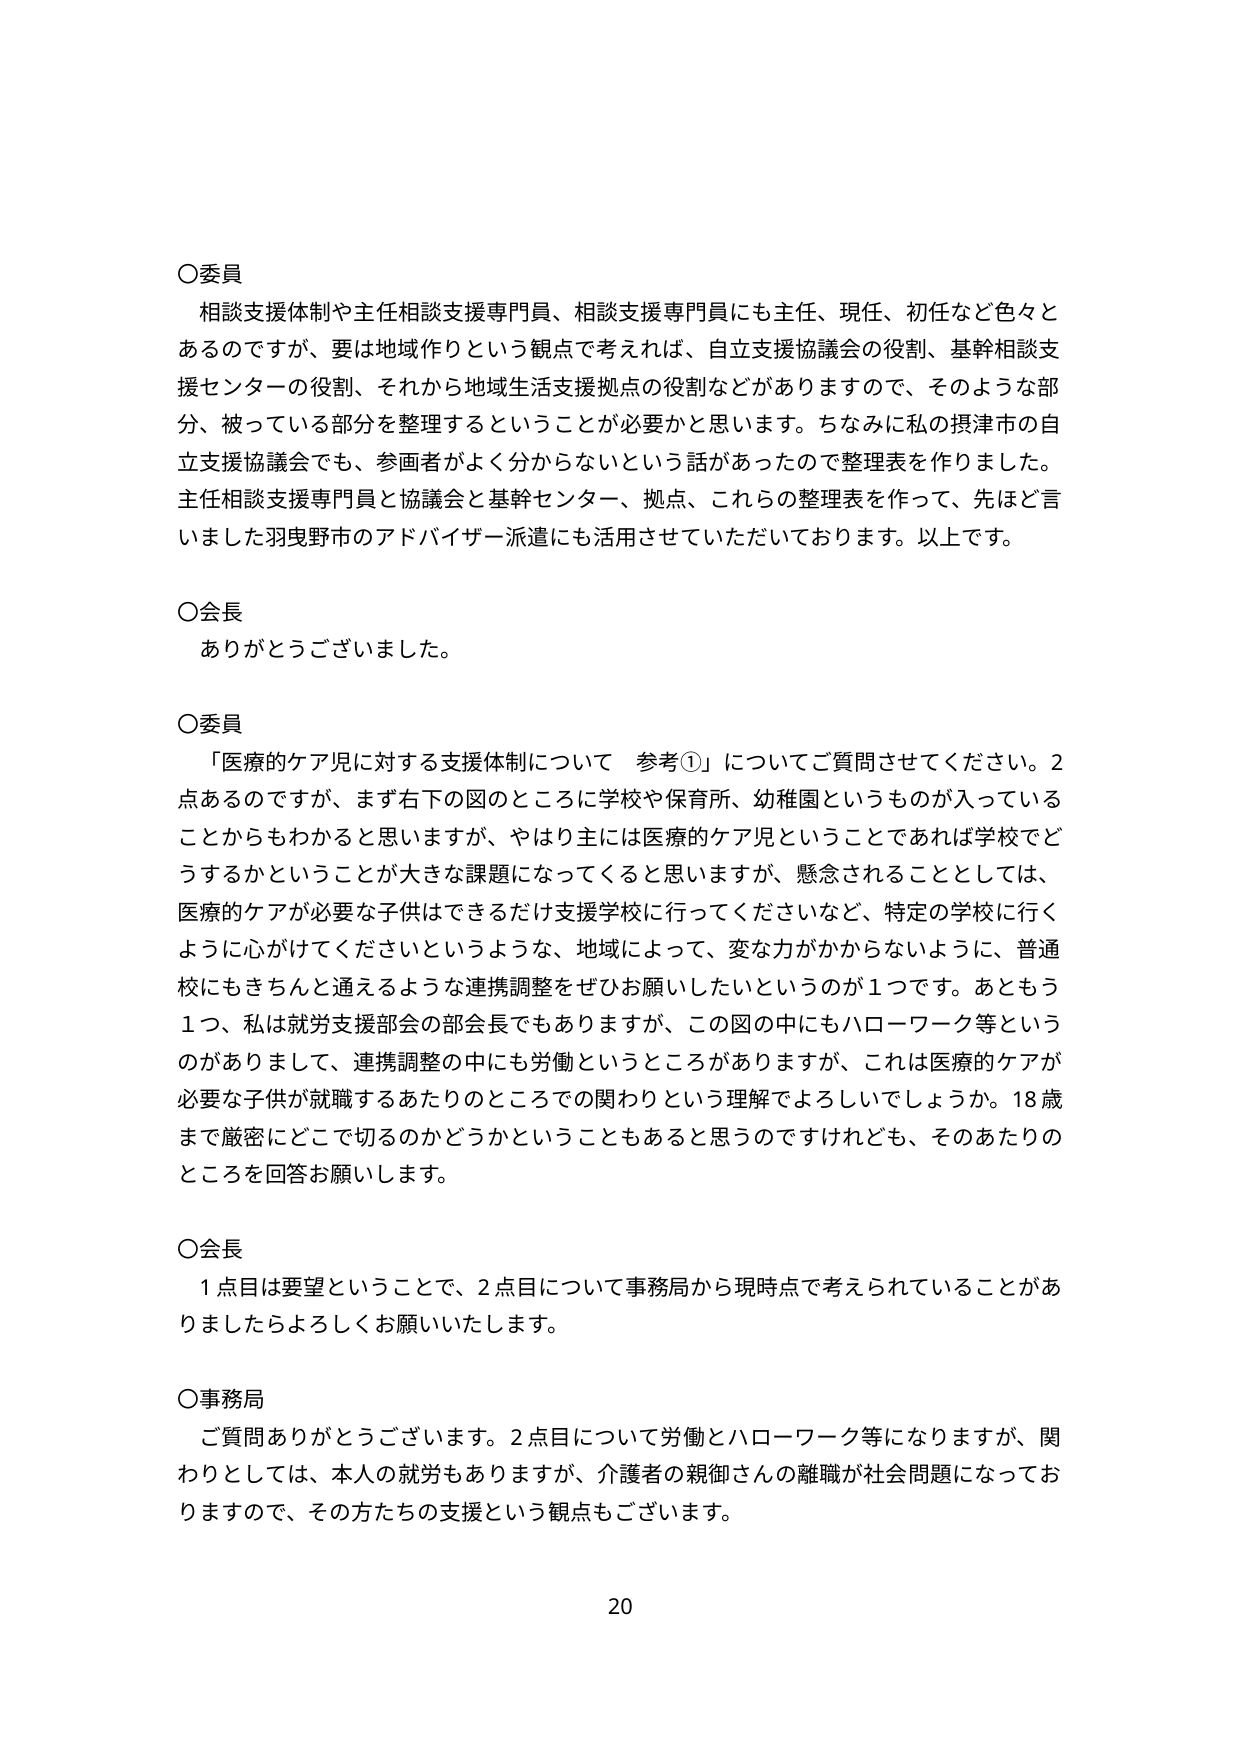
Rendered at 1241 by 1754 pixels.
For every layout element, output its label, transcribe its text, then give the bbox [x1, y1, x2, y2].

text 〇委員 [177, 254, 1063, 292]
text 1点目は要望ということで、2点目について事務局から現時点で考えられていることがありましたらよろしくお願いいたします。 [177, 1267, 1063, 1342]
text 〇会長 [177, 1229, 1063, 1267]
text 〇会長 [177, 592, 1063, 629]
text 相談支援体制や主任相談支援専門員、相談支援専門員にも主任、現任、初任など色々とあるのですが、要は地域作りという観点で考えれば、自立支援協議会の役割、基幹相談支援センターの役割、それから地域生活支援拠点の役割などがありますので、そのような部分、被っている部分を整理するということが必要かと思います。ちなみに私の摂津市の自立支援協議会でも、参画者がよく分からないという話があったので整理表を作りました。主任相談支援専門員と協議会と基幹センター、拠点、これらの整理表を作って、先ほど言いました羽曳野市のアドバイザー派遣にも活用させていただいております。以上です。 [177, 292, 1063, 554]
text ありがとうございました。 [177, 629, 1063, 667]
text ご質問ありがとうございます。2点目について労働とハローワーク等になりますが、関わりとしては、本人の就労もありますが、介護者の親御さんの離職が社会問題になっておりますので、その方たちの支援という観点もございます。 [177, 1417, 1063, 1529]
text 〇委員 [177, 704, 1063, 742]
text 「医療的ケア児に対する支援体制について 参考①」についてご質問させてください。2点あるのですが、まず右下の図のところに学校や保育所、幼稚園というものが入っていることからもわかると思いますが、やはり主には医療的ケア児ということであれば学校でどうするかということが大きな課題になってくると思いますが、懸念されることとしては、医療的ケアが必要な子供はできるだけ支援学校に行ってくださいなど、特定の学校に行くように心がけてくださいというような、地域によって、変な力がかからないように、普通校にもきちんと通えるような連携調整をぜひお願いしたいというのが１つです。あともう１つ、私は就労支援部会の部会長でもありますが、この図の中にもハローワーク等というのがありまして、連携調整の中にも労働というところがありますが、これは医療的ケアが必要な子供が就職するあたりのところでの関わりという理解でよろしいでしょうか。18歳まで厳密にどこで切るのかどうかということもあると思うのですけれども、そのあたりのところを回答お願いします。 [177, 742, 1063, 1192]
text 〇事務局 [177, 1379, 1063, 1417]
